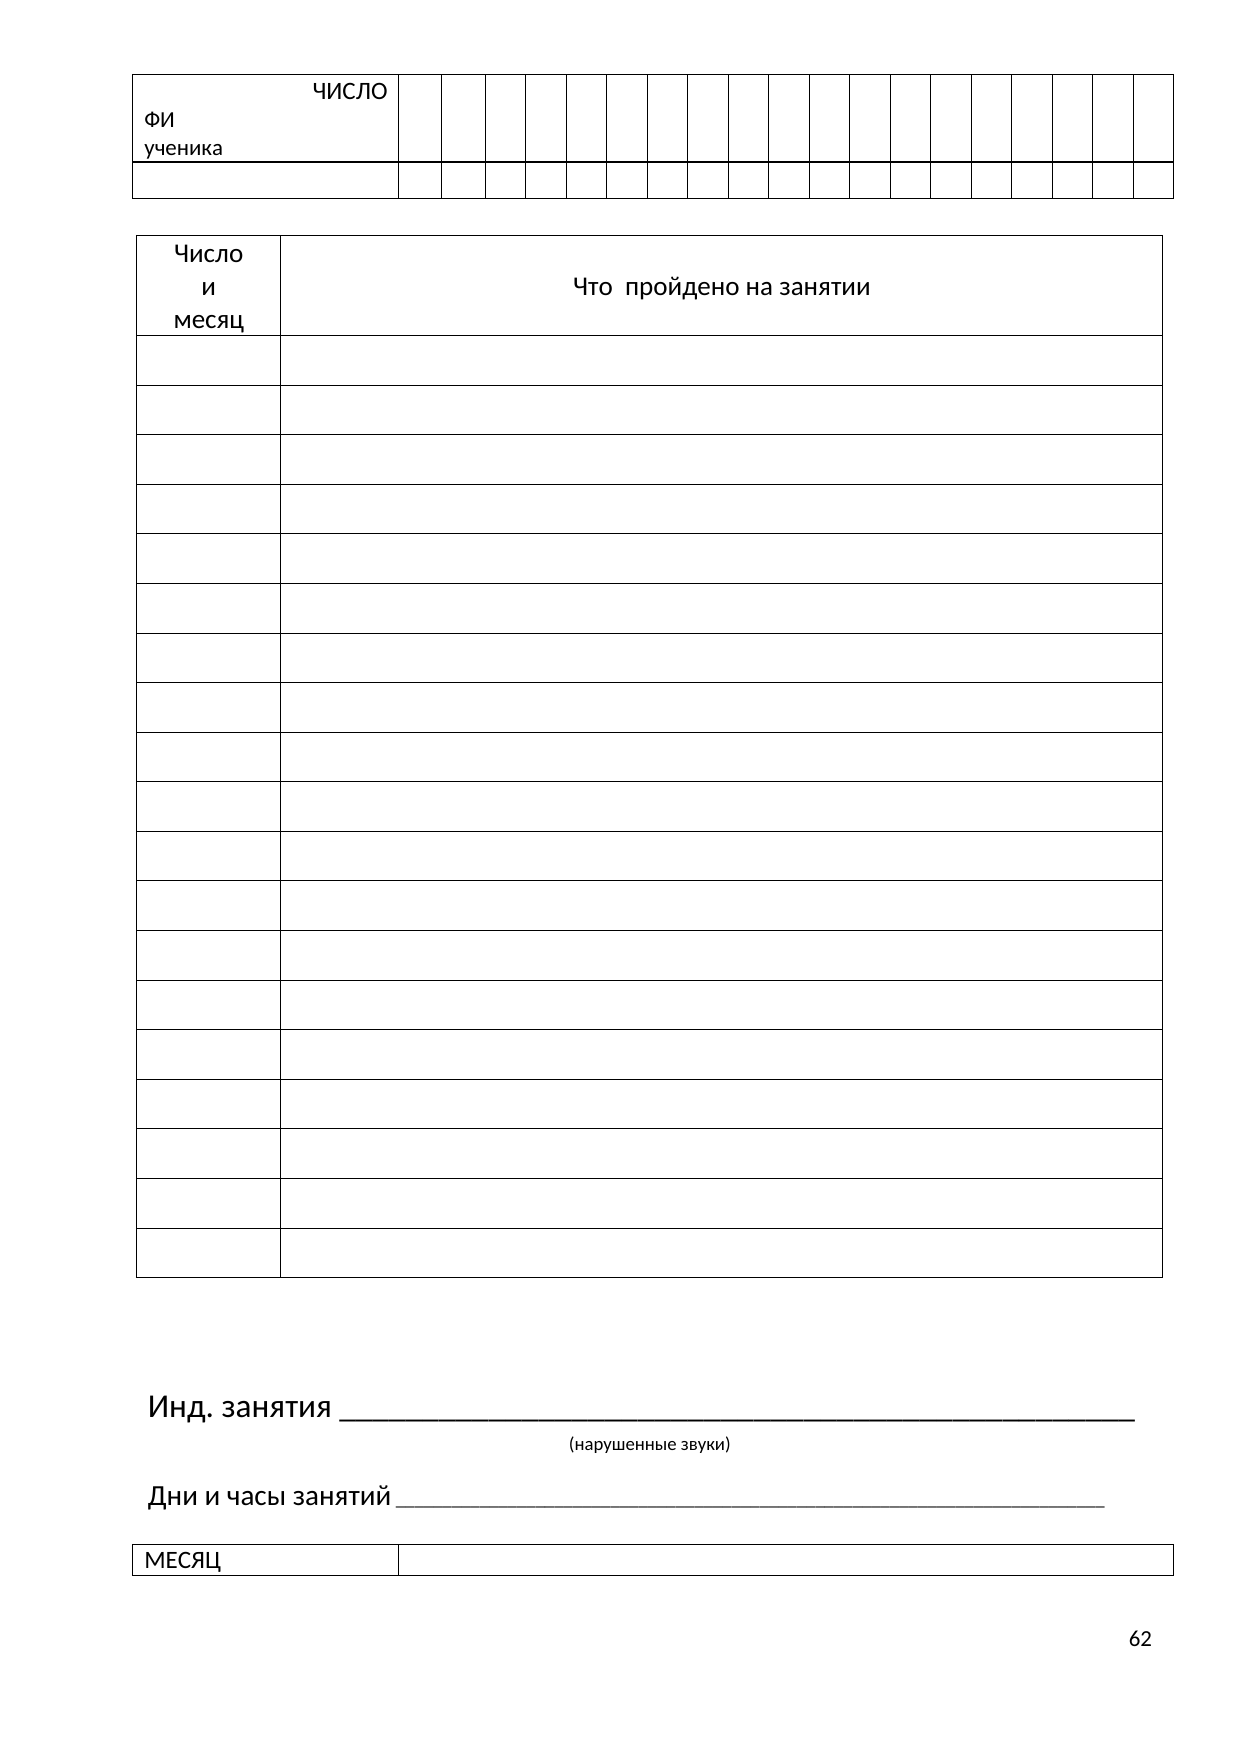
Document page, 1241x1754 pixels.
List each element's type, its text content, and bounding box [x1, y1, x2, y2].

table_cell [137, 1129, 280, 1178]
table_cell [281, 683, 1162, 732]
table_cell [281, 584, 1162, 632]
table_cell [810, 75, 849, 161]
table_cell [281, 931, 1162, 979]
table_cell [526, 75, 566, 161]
text Дни и часы занятий ____________________________________________________________________________ [148, 1477, 1152, 1513]
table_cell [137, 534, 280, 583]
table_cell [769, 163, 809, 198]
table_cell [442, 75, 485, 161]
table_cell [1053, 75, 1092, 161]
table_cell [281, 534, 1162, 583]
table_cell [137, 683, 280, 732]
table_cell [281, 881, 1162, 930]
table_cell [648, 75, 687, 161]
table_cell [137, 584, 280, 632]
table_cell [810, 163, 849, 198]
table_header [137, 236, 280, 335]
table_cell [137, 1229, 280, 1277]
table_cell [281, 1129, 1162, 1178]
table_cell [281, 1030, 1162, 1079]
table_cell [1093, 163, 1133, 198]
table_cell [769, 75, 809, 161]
text Инд. занятия ________________________________________________ [148, 1385, 1152, 1426]
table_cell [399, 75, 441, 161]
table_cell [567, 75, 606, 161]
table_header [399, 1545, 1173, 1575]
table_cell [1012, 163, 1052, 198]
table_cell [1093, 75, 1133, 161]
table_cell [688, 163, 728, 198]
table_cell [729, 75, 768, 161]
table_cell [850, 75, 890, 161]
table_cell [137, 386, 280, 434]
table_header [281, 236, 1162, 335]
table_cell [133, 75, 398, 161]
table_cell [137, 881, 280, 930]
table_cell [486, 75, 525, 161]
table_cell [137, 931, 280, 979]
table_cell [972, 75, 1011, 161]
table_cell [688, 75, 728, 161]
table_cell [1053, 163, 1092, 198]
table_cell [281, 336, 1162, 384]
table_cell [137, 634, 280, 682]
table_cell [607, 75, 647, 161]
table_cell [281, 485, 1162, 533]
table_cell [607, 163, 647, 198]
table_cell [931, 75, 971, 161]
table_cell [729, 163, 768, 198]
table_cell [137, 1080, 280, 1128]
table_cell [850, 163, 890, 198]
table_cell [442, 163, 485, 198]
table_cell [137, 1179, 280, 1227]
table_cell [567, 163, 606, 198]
text (нарушенные звуки) [148, 1432, 1152, 1454]
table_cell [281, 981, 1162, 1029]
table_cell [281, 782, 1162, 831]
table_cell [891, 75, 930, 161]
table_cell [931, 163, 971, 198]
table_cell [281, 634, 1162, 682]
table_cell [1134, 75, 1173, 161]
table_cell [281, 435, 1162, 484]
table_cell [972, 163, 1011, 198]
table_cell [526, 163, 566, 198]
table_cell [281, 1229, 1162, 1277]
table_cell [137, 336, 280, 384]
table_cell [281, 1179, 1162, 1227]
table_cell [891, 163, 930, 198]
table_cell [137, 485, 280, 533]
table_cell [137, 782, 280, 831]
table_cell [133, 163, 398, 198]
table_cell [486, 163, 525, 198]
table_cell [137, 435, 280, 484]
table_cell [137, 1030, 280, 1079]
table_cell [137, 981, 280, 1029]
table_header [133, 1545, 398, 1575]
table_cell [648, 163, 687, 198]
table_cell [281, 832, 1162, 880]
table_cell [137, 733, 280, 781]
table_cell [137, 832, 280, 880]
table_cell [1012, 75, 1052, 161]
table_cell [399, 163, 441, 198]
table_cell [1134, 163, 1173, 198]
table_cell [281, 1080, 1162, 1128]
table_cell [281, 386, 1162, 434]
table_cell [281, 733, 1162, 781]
